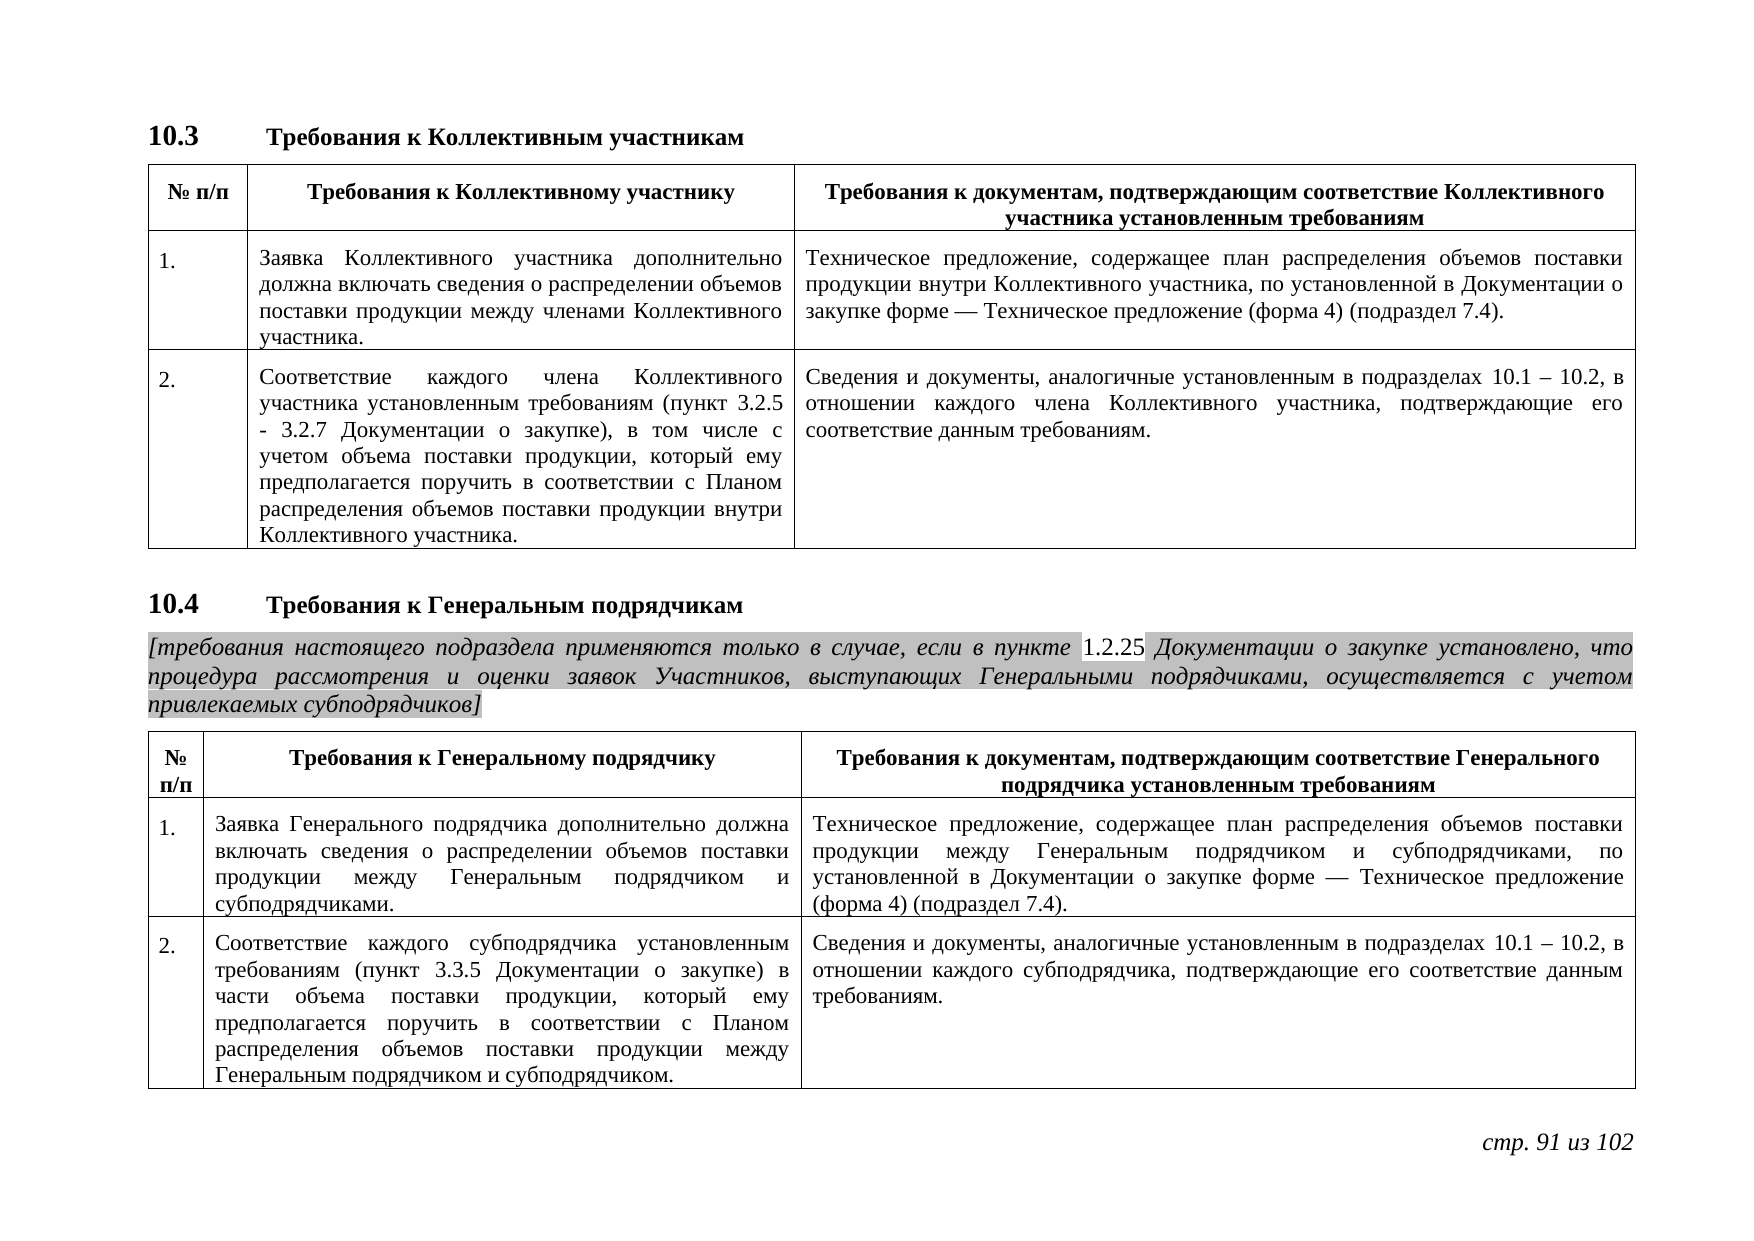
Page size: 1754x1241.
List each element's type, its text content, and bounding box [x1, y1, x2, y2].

table_cell [149, 231, 247, 349]
table_cell [149, 798, 203, 916]
subtitle Требования к Коллективным участникам [148, 118, 1636, 152]
table_header № п/п [149, 732, 203, 797]
table_cell Сведения и документы, аналогичные установленным в подразделах 10.1 – 10.2, в отношении каждого члена Коллективного участника, подтверждающие его соответствие данным требованиям. [795, 350, 1635, 547]
table_cell Заявка Генерального подрядчика дополнительно должна включать сведения о распределении объемов поставки продукции между Генеральным подрядчиком и субподрядчиками. [204, 798, 801, 916]
table_cell Сведения и документы, аналогичные установленным в подразделах 10.1 – 10.2, в отношении каждого субподрядчика, подтверждающие его соответствие данным требованиям. [802, 917, 1635, 1088]
table_cell Техническое предложение, содержащее план распределения объемов поставки продукции внутри Коллективного участника, по установленной в Документации о закупке форме — Техническое предложение (форма 4) (подраздел 7.4). [795, 231, 1635, 349]
text [требования настоящего подраздела применяются только в случае, если в пункте 1.2.25 Документации о закупке установлено, что процедура рассмотрения и оценки заявок Участников, выступающих Генеральными подрядчиками, осуществляется с учетом привлекаемых субподрядчиков] [148, 632, 1636, 718]
table_header Требования к документам, подтверждающим соответствие Генерального подрядчика установленным требованиям [802, 732, 1635, 797]
table_cell [149, 917, 203, 1088]
table_cell Соответствие каждого субподрядчика установленным требованиям (пункт 3.3.5 Документации о закупке) в части объема поставки продукции, который ему предполагается поручить в соответствии с Планом распределения объемов поставки продукции между Генеральным подрядчиком и субподрядчиком. [204, 917, 801, 1088]
table_header № п/п [149, 165, 247, 230]
table_cell Заявка Коллективного участника дополнительно должна включать сведения о распределении объемов поставки продукции между членами Коллективного участника. [248, 231, 794, 349]
table_header Требования к Коллективному участнику [248, 165, 794, 230]
table_cell [149, 350, 247, 547]
table_cell Соответствие каждого члена Коллективного участника установленным требованиям (пункт 3.2.5 - 3.2.7 Документации о закупке), в том числе с учетом объема поставки продукции, который ему предполагается поручить в соответствии с Планом распределения объемов поставки продукции внутри Коллективного участника. [248, 350, 794, 547]
subtitle Требования к Генеральным подрядчикам [148, 586, 1636, 619]
table_header Требования к документам, подтверждающим соответствие Коллективного участника установленным требованиям [795, 165, 1635, 230]
table_header Требования к Генеральному подрядчику [204, 732, 801, 797]
table_cell Техническое предложение, содержащее план распределения объемов поставки продукции между Генеральным подрядчиком и субподрядчиками, по установленной в Документации о закупке форме — Техническое предложение (форма 4) (подраздел 7.4). [802, 798, 1635, 916]
